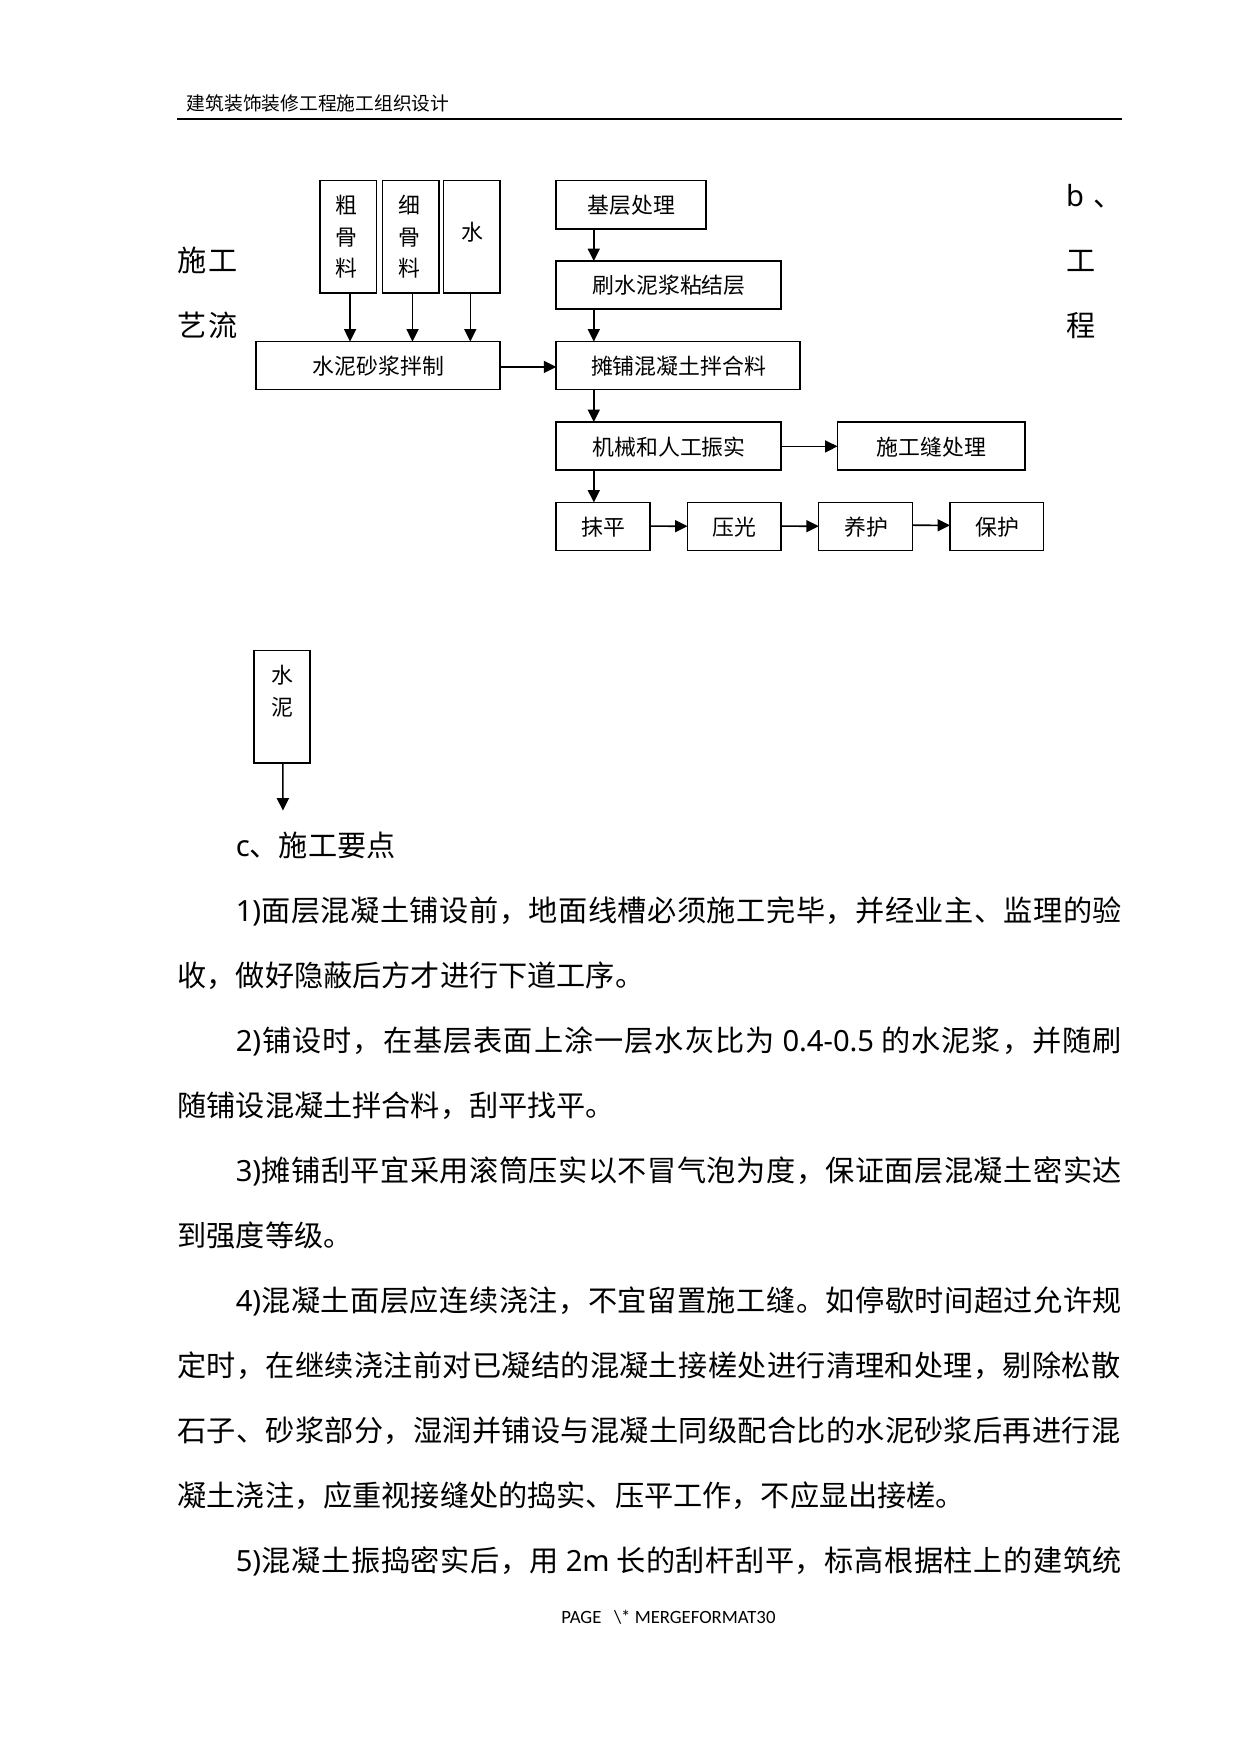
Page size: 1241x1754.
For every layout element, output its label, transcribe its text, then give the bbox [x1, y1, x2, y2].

text 2)铺设时，在基层表面上涂一层水灰比为0.4-0.5的水泥浆，并随刷随铺设混凝土拌合料，刮平找平。 [177, 1006, 1122, 1136]
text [177, 1526, 1122, 1591]
text 4)混凝土面层应连续浇注，不宜留置施工缝。如停歇时间超过允许规定时，在继续浇注前对已凝结的混凝土接槎处进行清理和处理，剔除松散石子、砂浆部分，湿润并铺设与混凝土同级配合比的水泥砂浆后再进行混凝土浇注，应重视接缝处的捣实、压平工作，不应显出接槎。 [177, 1266, 1122, 1526]
text c、施工要点 [177, 811, 1122, 876]
text b、施工工艺流程 [177, 161, 1122, 356]
text 3)摊铺刮平宜采用滚筒压实以不冒气泡为度，保证面层混凝土密实达到强度等级。 [177, 1136, 1122, 1266]
text 1)面层混凝土铺设前，地面线槽必须施工完毕，并经业主、监理的验收，做好隐蔽后方才进行下道工序。 [177, 876, 1122, 1006]
